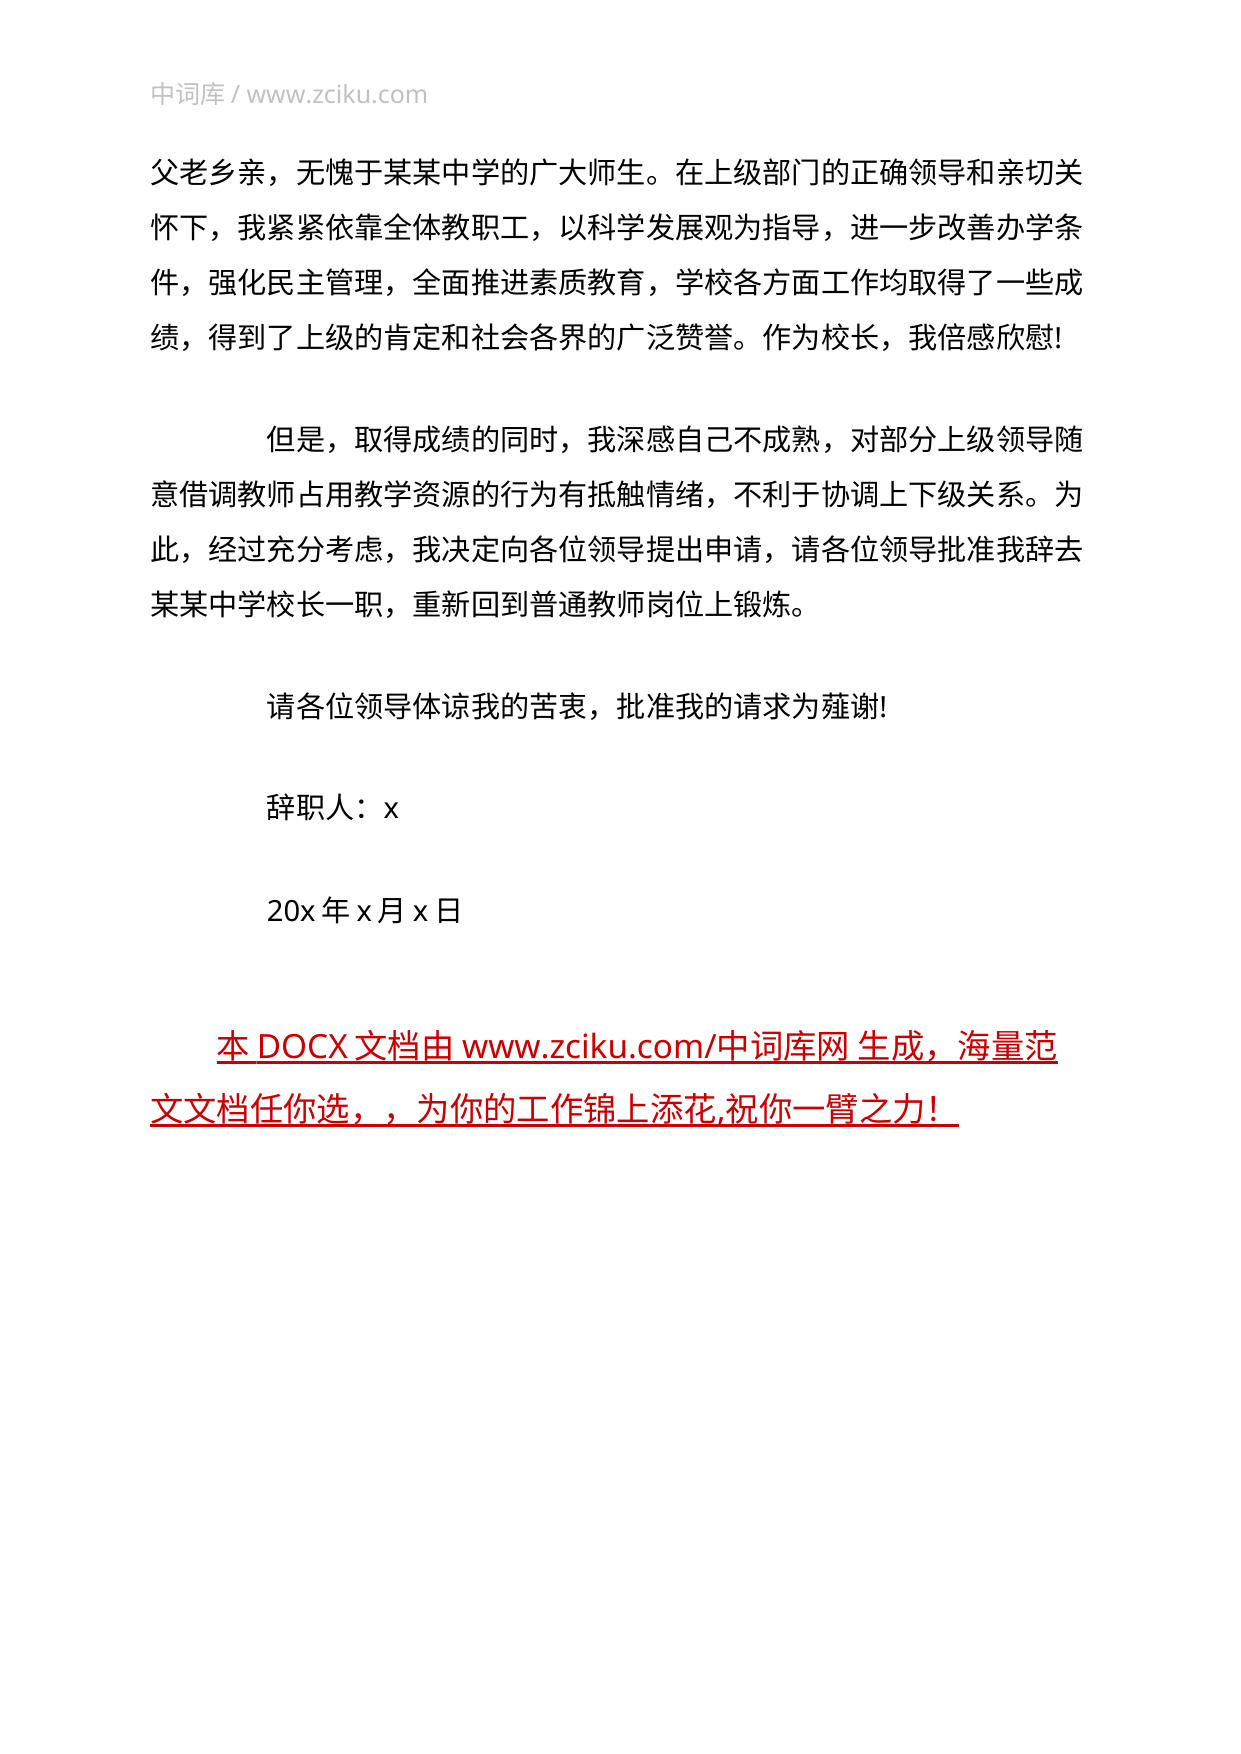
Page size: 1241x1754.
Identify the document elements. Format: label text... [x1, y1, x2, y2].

text 但是，取得成绩的同时，我深感自己不成熟，对部分上级领导随意借调教师占用教学资源的行为有抵触情绪，不利于协调上下级关系。为此，经过充分考虑，我决定向各位领导提出申请，请各位领导批准我辞去某某中学校长一职，重新回到普通教师岗位上锻炼。 [150, 417, 1090, 624]
text 请各位领导体谅我的苦衷，批准我的请求为薤谢! [150, 683, 1090, 726]
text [150, 150, 1090, 357]
text 20x年x月x日 [150, 887, 1090, 929]
text 辞职人：x [150, 785, 1090, 827]
text 本DOCX文档由 www.zciku.com/中词库网 生成，海量范文文档任你选，，为你的工作锦上添花,祝你一臂之力！ [150, 1020, 1090, 1132]
